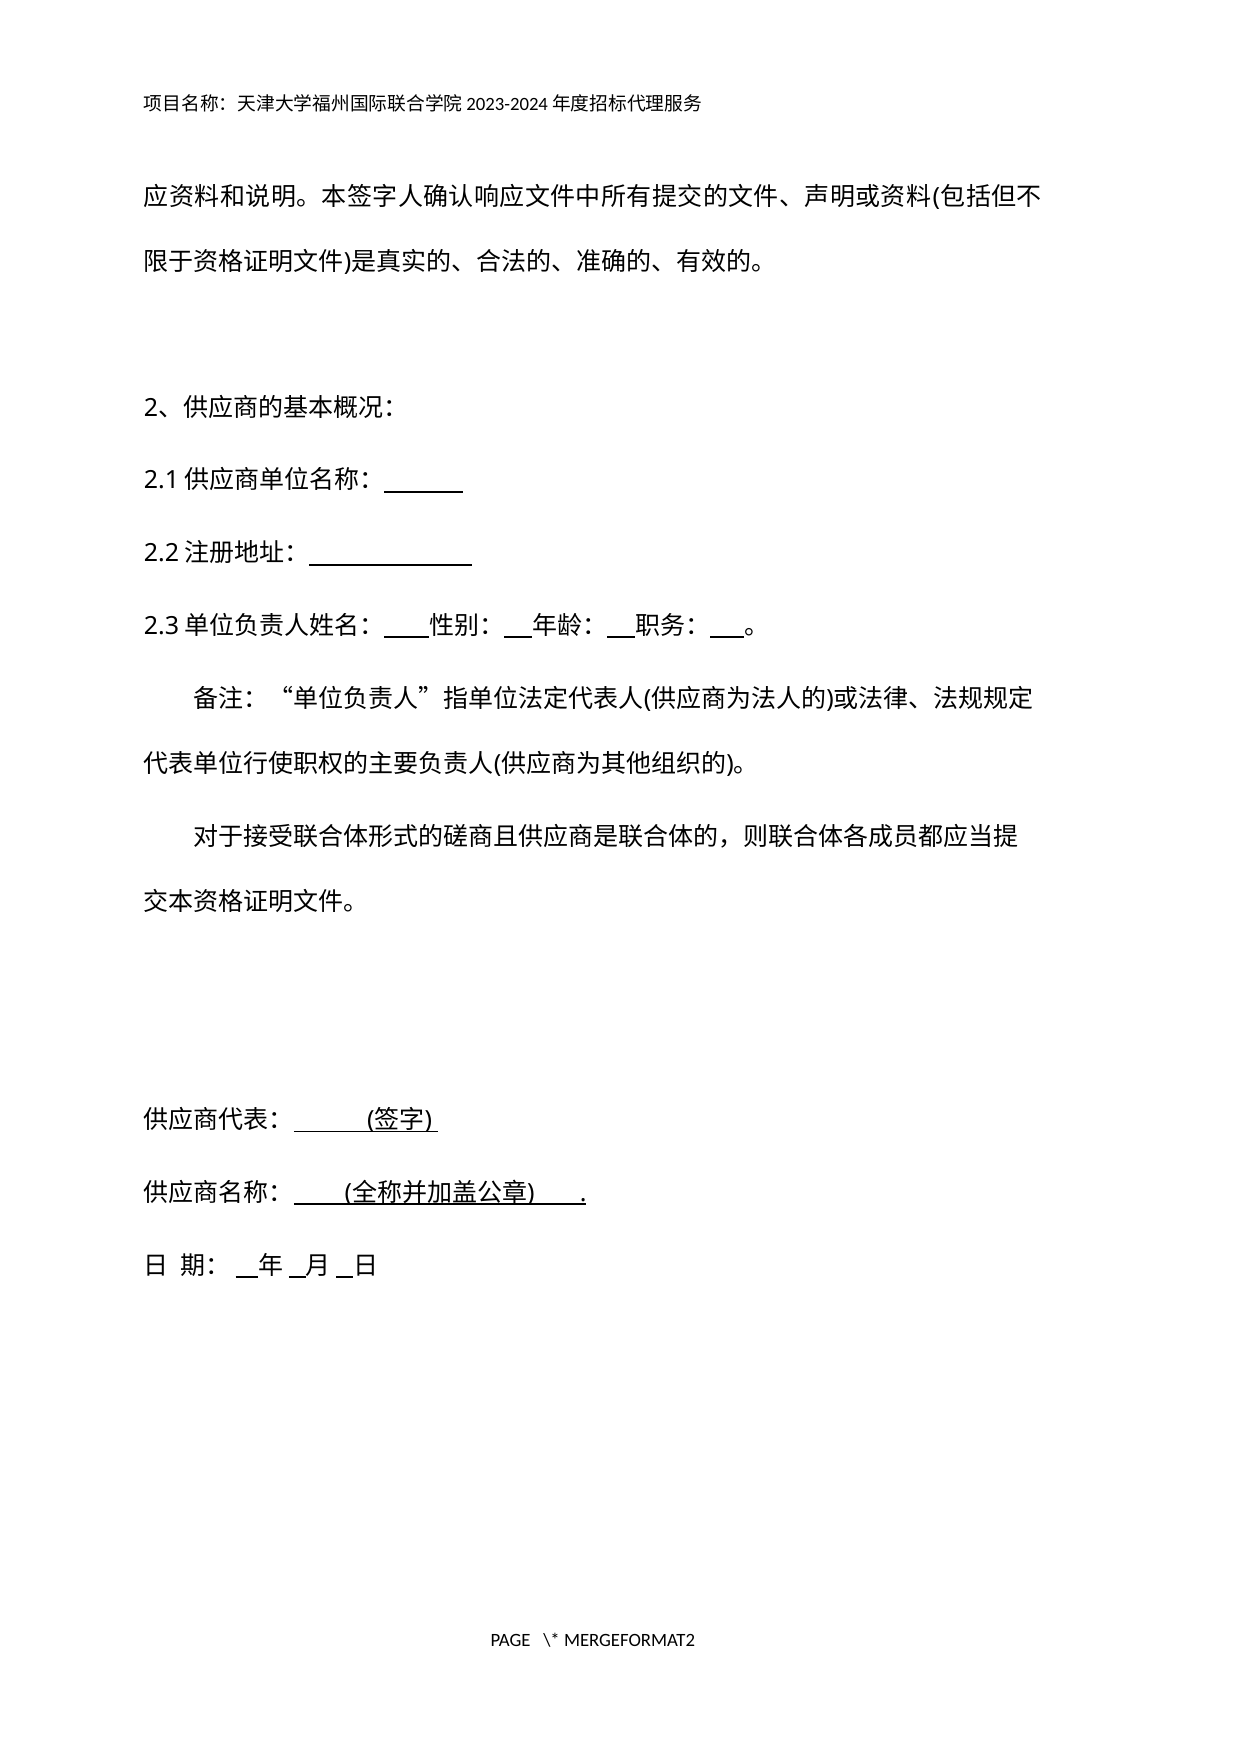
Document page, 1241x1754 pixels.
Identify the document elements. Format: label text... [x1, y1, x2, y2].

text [144, 162, 1042, 292]
text 2.3单位负责人姓名： 性别： 年龄： 职务： 。 [144, 591, 1042, 656]
text 2、供应商的基本概况： [144, 373, 1042, 438]
text 日 期： 年 月 日 [144, 1231, 1042, 1296]
text 对于接受联合体形式的磋商且供应商是联合体的，则联合体各成员都应当提交本资格证明文件。 [144, 802, 1042, 932]
text 2.1供应商单位名称： [144, 445, 1042, 510]
text 供应商代表： (签字) [144, 1085, 1042, 1150]
text 供应商名称： (全称并加盖公章) . [144, 1158, 1042, 1223]
text 2.2注册地址： [144, 518, 1042, 583]
text 备注：“单位负责人”指单位法定代表人(供应商为法人的)或法律、法规规定代表单位行使职权的主要负责人(供应商为其他组织的)。 [144, 664, 1042, 794]
